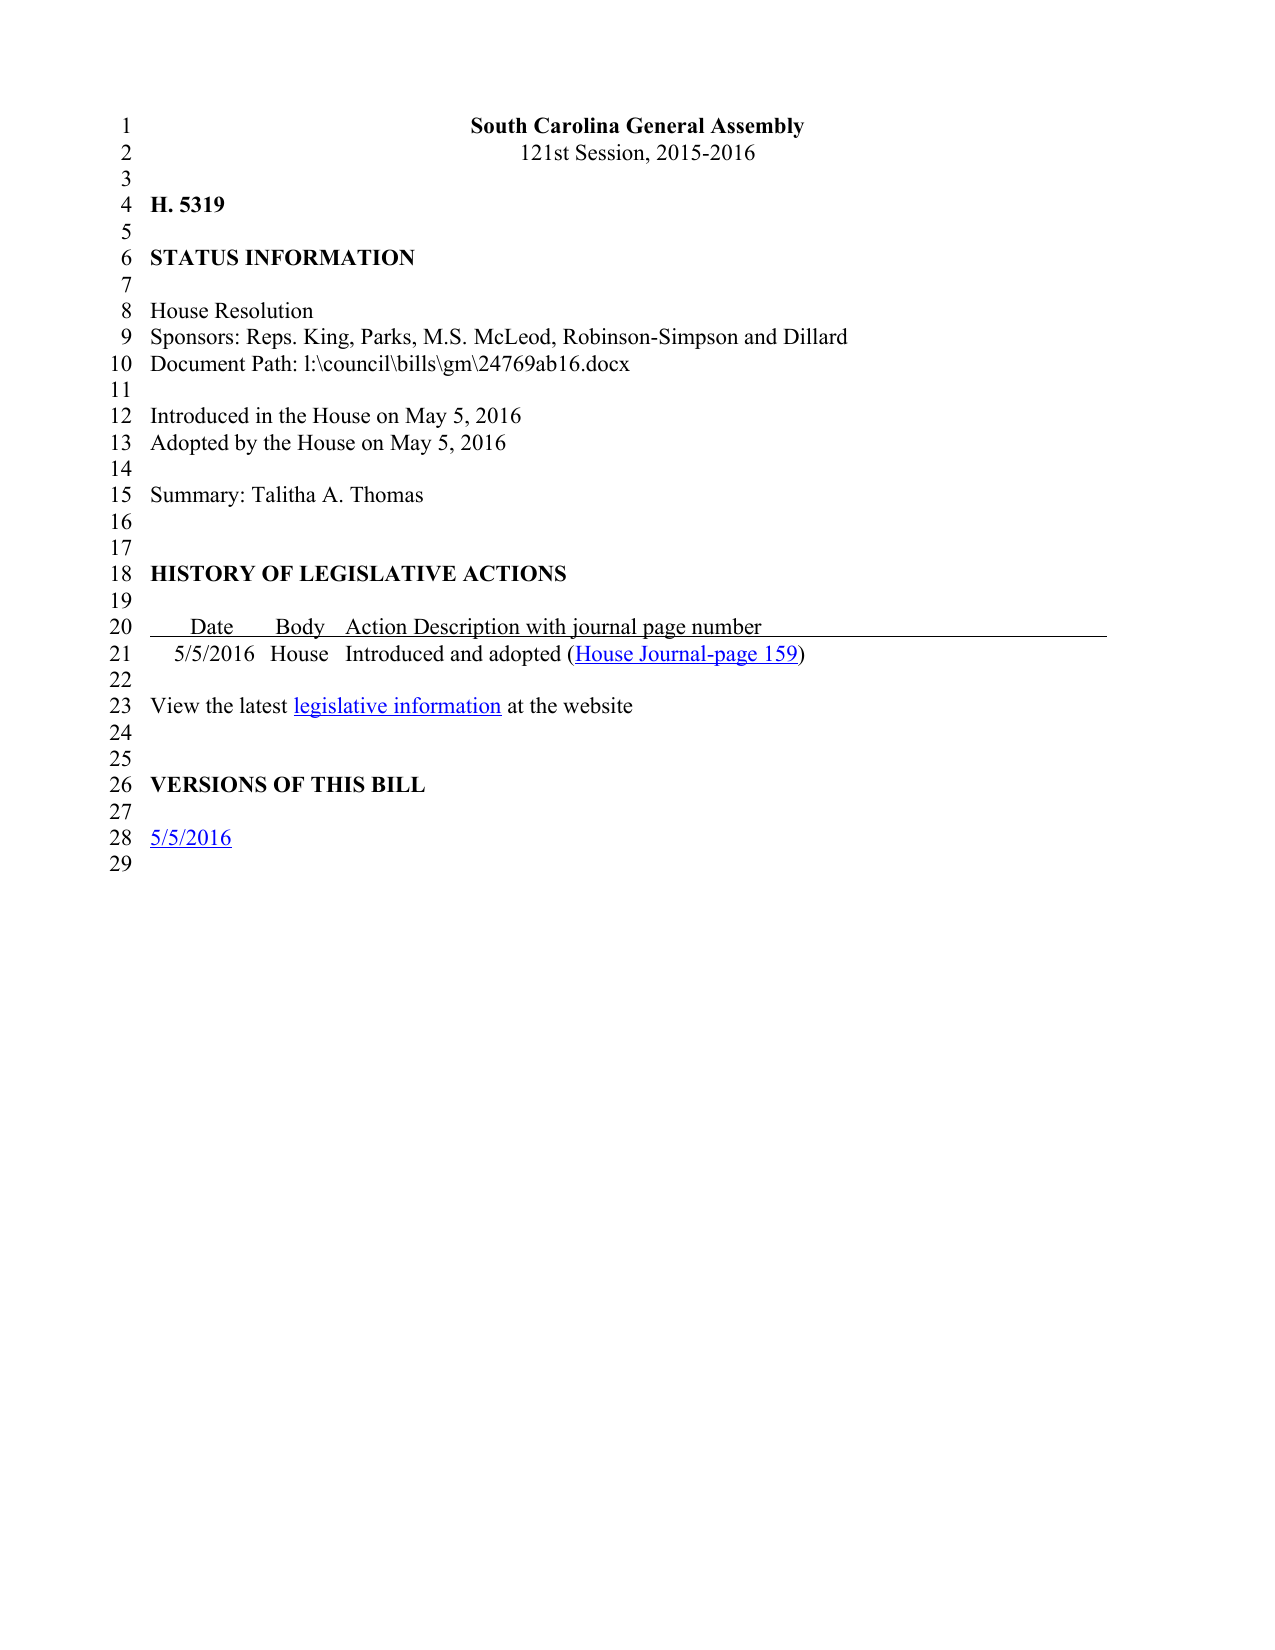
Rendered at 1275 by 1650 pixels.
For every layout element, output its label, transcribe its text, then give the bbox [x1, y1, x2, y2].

text H. 5319 [150, 192, 1125, 218]
text Date Body Action Description with journal page number [150, 613, 1125, 639]
text House Resolution [150, 297, 1125, 323]
text HISTORY OF LEGISLATIVE ACTIONS [150, 561, 1125, 587]
text STATUS INFORMATION [150, 244, 1125, 271]
text Sponsors: Reps. King, Parks, M.S. McLeod, Robinson-Simpson and Dillard [150, 323, 1125, 350]
text VERSIONS OF THIS BILL [150, 771, 1125, 798]
text 5/5/2016 [150, 824, 1125, 850]
text 5/5/2016 House Introduced and adopted (House Journal-page 159) [150, 639, 1125, 666]
text Adopted by the House on May 5, 2016 [150, 429, 1125, 455]
text 121st Session, 2015-2016 [150, 139, 1125, 165]
text View the latest legislative information at the website [150, 692, 1125, 719]
text Summary: Talitha A. Thomas [150, 481, 1125, 508]
text Document Path: l:\council\bills\gm\24769ab16.docx [150, 350, 1125, 376]
text Introduced in the House on May 5, 2016 [150, 402, 1125, 429]
text South Carolina General Assembly [150, 112, 1125, 139]
